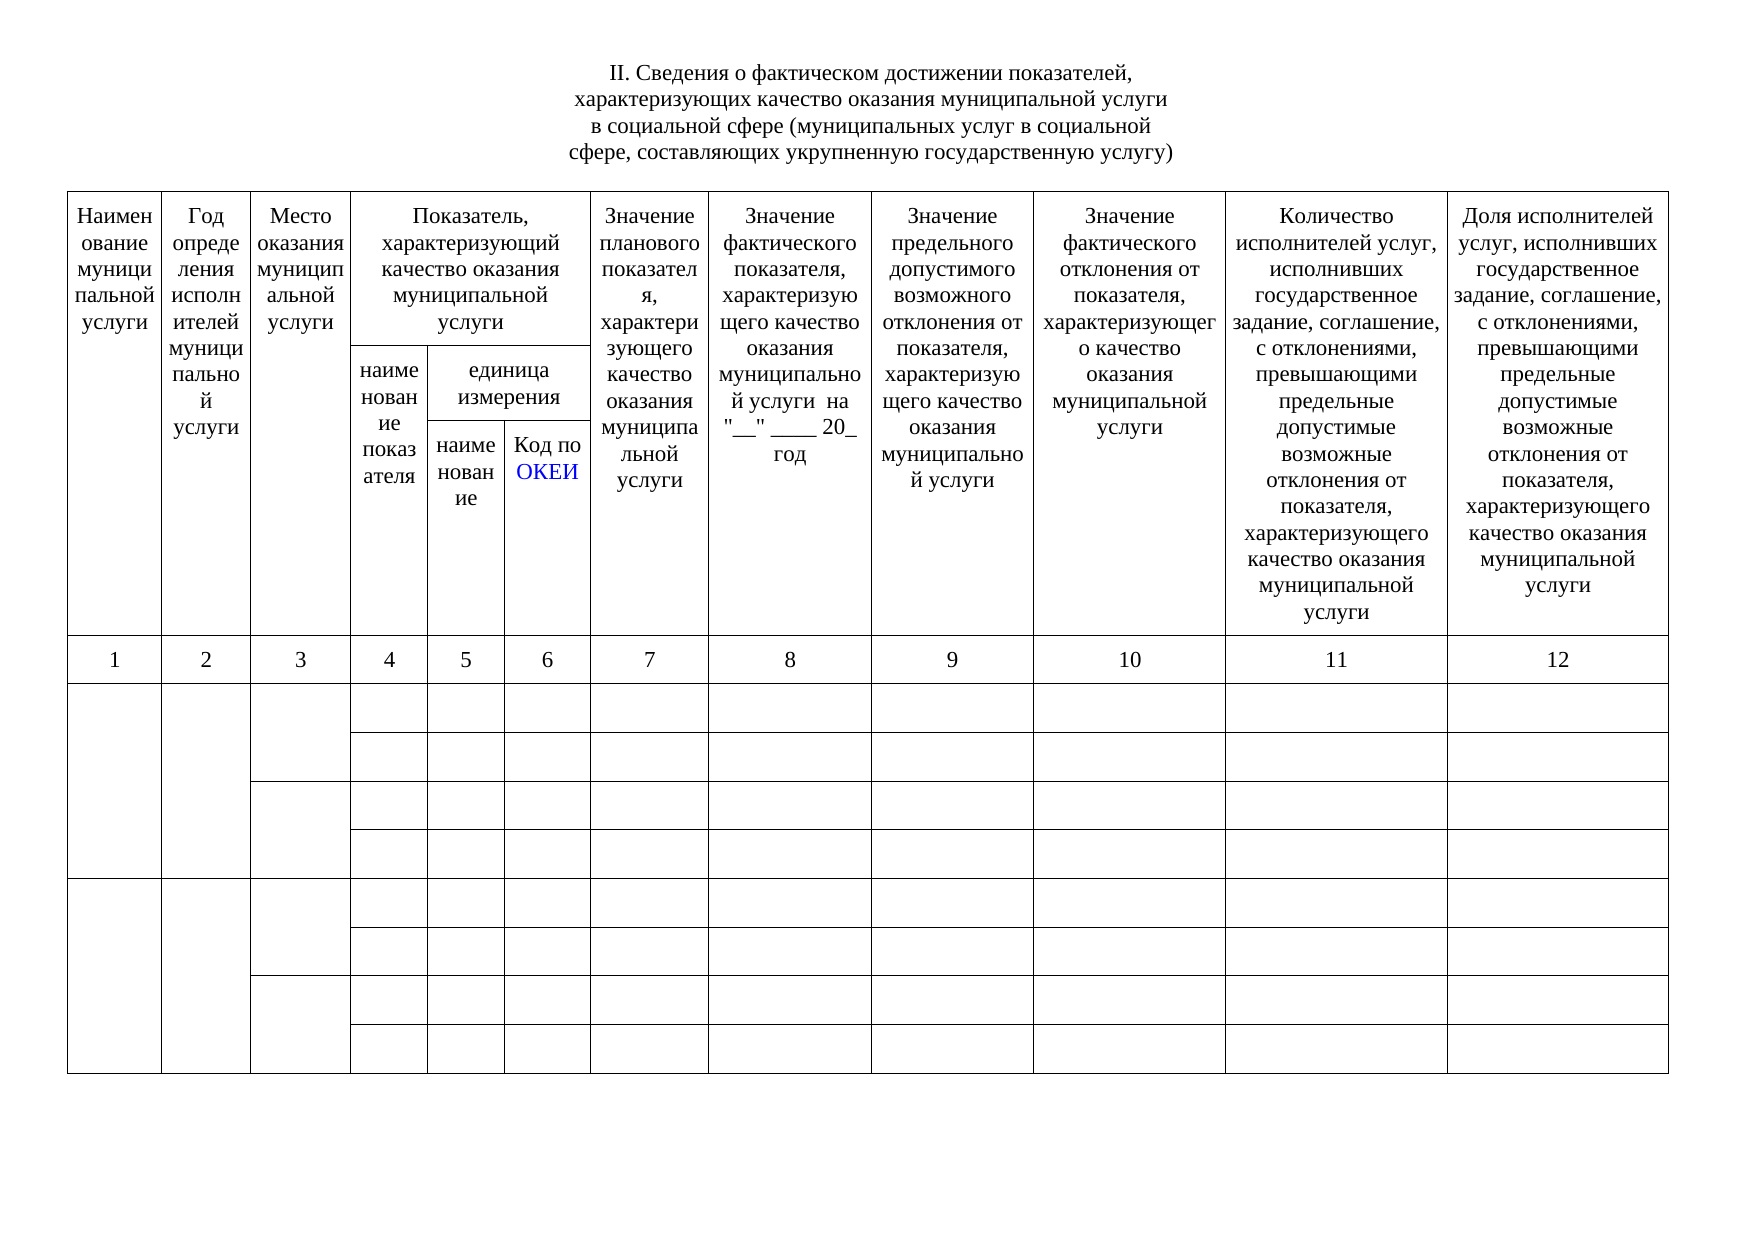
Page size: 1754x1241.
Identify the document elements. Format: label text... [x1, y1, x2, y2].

table_cell 12 [1448, 636, 1668, 683]
table_header Наименование муниципальной услуги [68, 192, 161, 635]
table_cell [872, 879, 1033, 927]
table_header Доля исполнителей услуг, исполнивших государственное задание, соглашение, с отклонениями, превышающими предельные допустимые возможные отклонения от показателя, характеризующего качество оказания муниципальной услуги [1448, 192, 1668, 635]
table_cell [351, 928, 427, 975]
table_cell [68, 879, 161, 1072]
table_cell [872, 1025, 1033, 1072]
table_cell [251, 976, 350, 1072]
table_header Показатель, характеризующий качество оказания муниципальной услуги [351, 192, 590, 345]
text сфере, составляющих укрупненную государственную услугу) [74, 138, 1668, 164]
table_cell 4 [351, 636, 427, 683]
table_cell [872, 782, 1033, 829]
table_cell [1448, 830, 1668, 878]
table_cell [505, 733, 590, 781]
table_cell 3 [251, 636, 350, 683]
table_cell [1034, 782, 1225, 829]
table_cell [872, 830, 1033, 878]
table_cell 2 [162, 636, 250, 683]
table_cell [709, 684, 871, 732]
table_cell [1448, 928, 1668, 975]
table_cell [1448, 782, 1668, 829]
table_cell единица измерения [428, 346, 590, 420]
table_cell [872, 733, 1033, 781]
table_cell [428, 684, 504, 732]
table_cell [351, 684, 427, 732]
table_cell наименование [428, 421, 504, 635]
table_cell 6 [505, 636, 590, 683]
table_cell 5 [428, 636, 504, 683]
table_cell [428, 976, 504, 1024]
table_cell [428, 830, 504, 878]
table_cell [591, 782, 708, 829]
table_cell [591, 733, 708, 781]
table_cell [872, 684, 1033, 732]
table_cell 1 [68, 636, 161, 683]
table_cell [428, 733, 504, 781]
table_cell [351, 733, 427, 781]
table_cell [1448, 879, 1668, 927]
table_cell [1034, 830, 1225, 878]
table_cell [709, 879, 871, 927]
table_header Значение фактического показателя, характеризующего качество оказания муниципальной услуги на "__" ____ 20_ год [709, 192, 871, 635]
table_cell [251, 684, 350, 781]
table_cell [709, 733, 871, 781]
text в социальной сфере (муниципальных услуг в социальной [74, 112, 1668, 138]
table_cell Код по ОКЕИ [505, 421, 590, 635]
table_cell [709, 976, 871, 1024]
table_cell 9 [872, 636, 1033, 683]
table_cell [872, 976, 1033, 1024]
table_cell 7 [591, 636, 708, 683]
table_cell [1226, 928, 1447, 975]
table_cell [251, 879, 350, 975]
table_cell [505, 879, 590, 927]
table_cell [1226, 684, 1447, 732]
table_header Значение предельного допустимого возможного отклонения от показателя, характеризующего качество оказания муниципальной услуги [872, 192, 1033, 635]
table_cell 8 [709, 636, 871, 683]
table_cell [1034, 733, 1225, 781]
table_cell [709, 830, 871, 878]
table_cell [709, 928, 871, 975]
table_cell [351, 879, 427, 927]
table_cell [428, 1025, 504, 1072]
table_header Значение планового показателя, характеризующего качество оказания муниципальной услуги [591, 192, 708, 635]
table_cell [591, 976, 708, 1024]
table_cell [351, 1025, 427, 1072]
table_cell [1226, 976, 1447, 1024]
table_cell [505, 1025, 590, 1072]
table_cell [68, 684, 161, 878]
table_cell [1226, 879, 1447, 927]
table_cell [505, 830, 590, 878]
table_header Место оказания муниципальной услуги [251, 192, 350, 635]
text II. Сведения о фактическом достижении показателей, [74, 59, 1668, 85]
table_cell [1448, 733, 1668, 781]
table_cell [351, 976, 427, 1024]
table_cell [1448, 1025, 1668, 1072]
table_cell [1226, 1025, 1447, 1072]
table_cell [505, 928, 590, 975]
text характеризующих качество оказания муниципальной услуги [74, 85, 1668, 112]
table_cell [1226, 782, 1447, 829]
table_cell [872, 928, 1033, 975]
table_cell [428, 782, 504, 829]
table_header Значение фактического отклонения от показателя, характеризующего качество оказания муниципальной услуги [1034, 192, 1225, 635]
table_cell [1034, 1025, 1225, 1072]
table_cell [251, 782, 350, 878]
table_cell [505, 684, 590, 732]
table_header Год определения исполнителей муниципальной услуги [162, 192, 250, 635]
table_cell [591, 1025, 708, 1072]
table_cell [351, 782, 427, 829]
table_cell [1034, 684, 1225, 732]
table_cell [162, 879, 250, 1072]
table_cell [591, 879, 708, 927]
table_header Количество исполнителей услуг, исполнивших государственное задание, соглашение, с отклонениями, превышающими предельные допустимые возможные отклонения от показателя, характеризующего качество оказания муниципальной услуги [1226, 192, 1447, 635]
table_cell [1226, 830, 1447, 878]
table_cell [1034, 976, 1225, 1024]
table_cell [505, 976, 590, 1024]
table_cell [709, 1025, 871, 1072]
table_cell [591, 684, 708, 732]
table_cell [428, 928, 504, 975]
table_cell [428, 879, 504, 927]
table_cell [709, 782, 871, 829]
table_cell [1034, 928, 1225, 975]
table_cell 10 [1034, 636, 1225, 683]
table_cell [591, 830, 708, 878]
table_cell 11 [1226, 636, 1447, 683]
table_cell [1448, 976, 1668, 1024]
table_cell [162, 684, 250, 878]
table_cell [1226, 733, 1447, 781]
table_cell [505, 782, 590, 829]
table_cell [591, 928, 708, 975]
table_cell [1034, 879, 1225, 927]
table_cell наименование показателя [351, 346, 427, 635]
table_cell [1448, 684, 1668, 732]
table_cell [351, 830, 427, 878]
